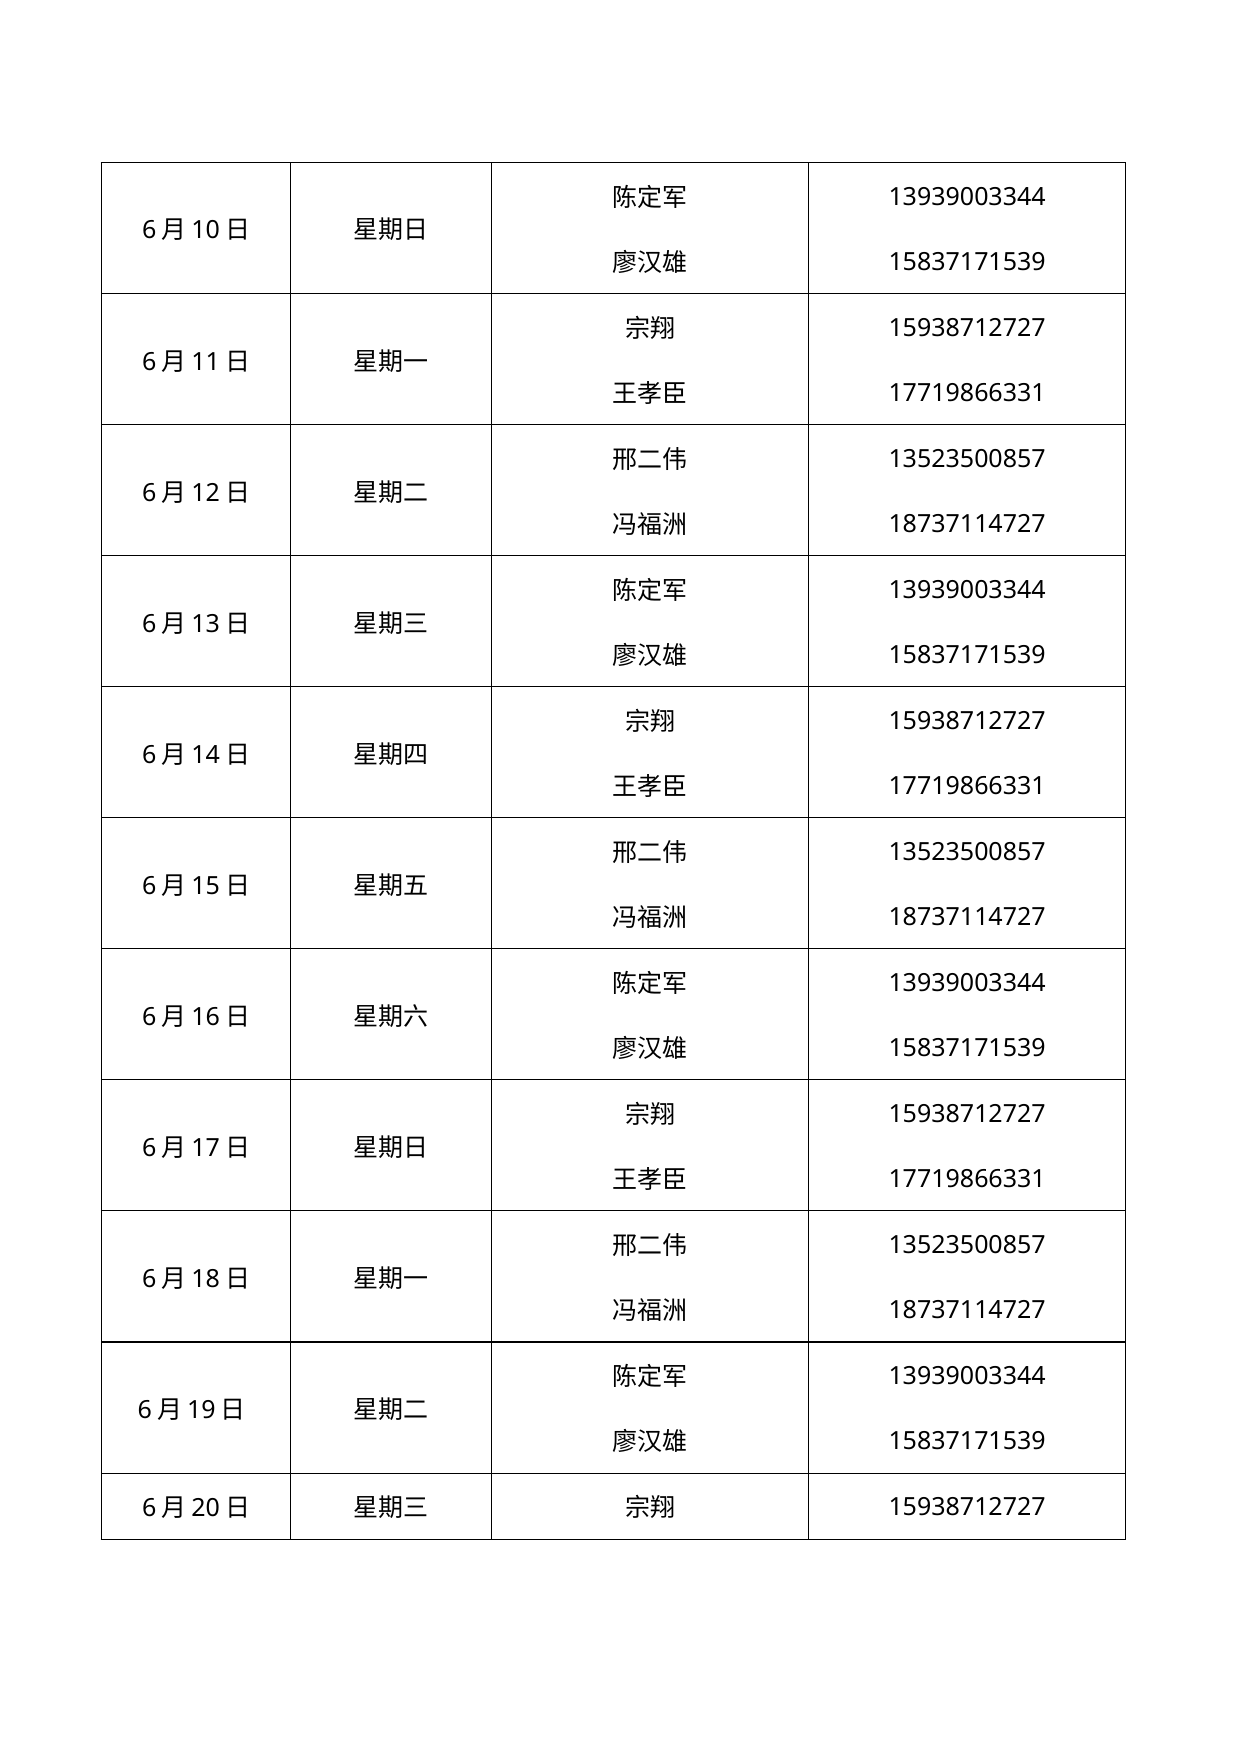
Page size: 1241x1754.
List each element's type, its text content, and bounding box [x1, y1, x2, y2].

table_cell 6月20日 [102, 1474, 290, 1538]
table_cell 6月16日 [102, 949, 290, 1079]
table_cell 13939003344 15837171539 [809, 556, 1125, 686]
table_cell 星期三 [291, 1474, 491, 1538]
table_cell 15938712727 17719866331 [809, 294, 1125, 424]
table_cell 陈定军 廖汉雄 [492, 949, 808, 1079]
table_cell 陈定军 廖汉雄 [492, 556, 808, 686]
table_cell 星期三 [291, 556, 491, 686]
table_cell 星期四 [291, 687, 491, 817]
table_cell 15938712727 17719866331 [809, 687, 1125, 817]
table_cell 13939003344 15837171539 [809, 163, 1125, 293]
table_cell 宗翔 王孝臣 [492, 1474, 808, 1538]
table_cell 13523500857 18737114727 [809, 425, 1125, 555]
table_cell 13523500857 18737114727 [809, 1211, 1125, 1341]
table_cell 15938712727 17719866331 [809, 1080, 1125, 1210]
table_cell 星期一 [291, 294, 491, 424]
table_cell 邢二伟 冯福洲 [492, 1211, 808, 1341]
table_cell 星期五 [291, 818, 491, 948]
table_cell 星期二 [291, 425, 491, 555]
table_cell 星期一 [291, 1211, 491, 1341]
table_cell 6月19日 [102, 1343, 290, 1472]
table_cell 陈定军 廖汉雄 [492, 163, 808, 293]
table_cell 6月11日 [102, 294, 290, 424]
table_cell 6月14日 [102, 687, 290, 817]
table_cell 6月13日 [102, 556, 290, 686]
table_cell 13939003344 15837171539 [809, 949, 1125, 1079]
table_cell 6月12日 [102, 425, 290, 555]
table_cell 6月18日 [102, 1211, 290, 1341]
table_cell 星期日 [291, 1080, 491, 1210]
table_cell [809, 1474, 1125, 1538]
table_cell 13939003344 15837171539 [809, 1343, 1125, 1472]
table_cell 陈定军 廖汉雄 [492, 1343, 808, 1472]
table_cell 星期六 [291, 949, 491, 1079]
table_cell 6月17日 [102, 1080, 290, 1210]
table_cell 星期二 [291, 1343, 491, 1472]
table_cell 宗翔 王孝臣 [492, 1080, 808, 1210]
table_cell 邢二伟 冯福洲 [492, 818, 808, 948]
table_cell 6月15日 [102, 818, 290, 948]
table_cell 星期日 [291, 163, 491, 293]
table_cell 宗翔 王孝臣 [492, 294, 808, 424]
table_cell 13523500857 18737114727 [809, 818, 1125, 948]
table_cell 宗翔 王孝臣 [492, 687, 808, 817]
table_cell 邢二伟 冯福洲 [492, 425, 808, 555]
table_cell 6月10日 [102, 163, 290, 293]
